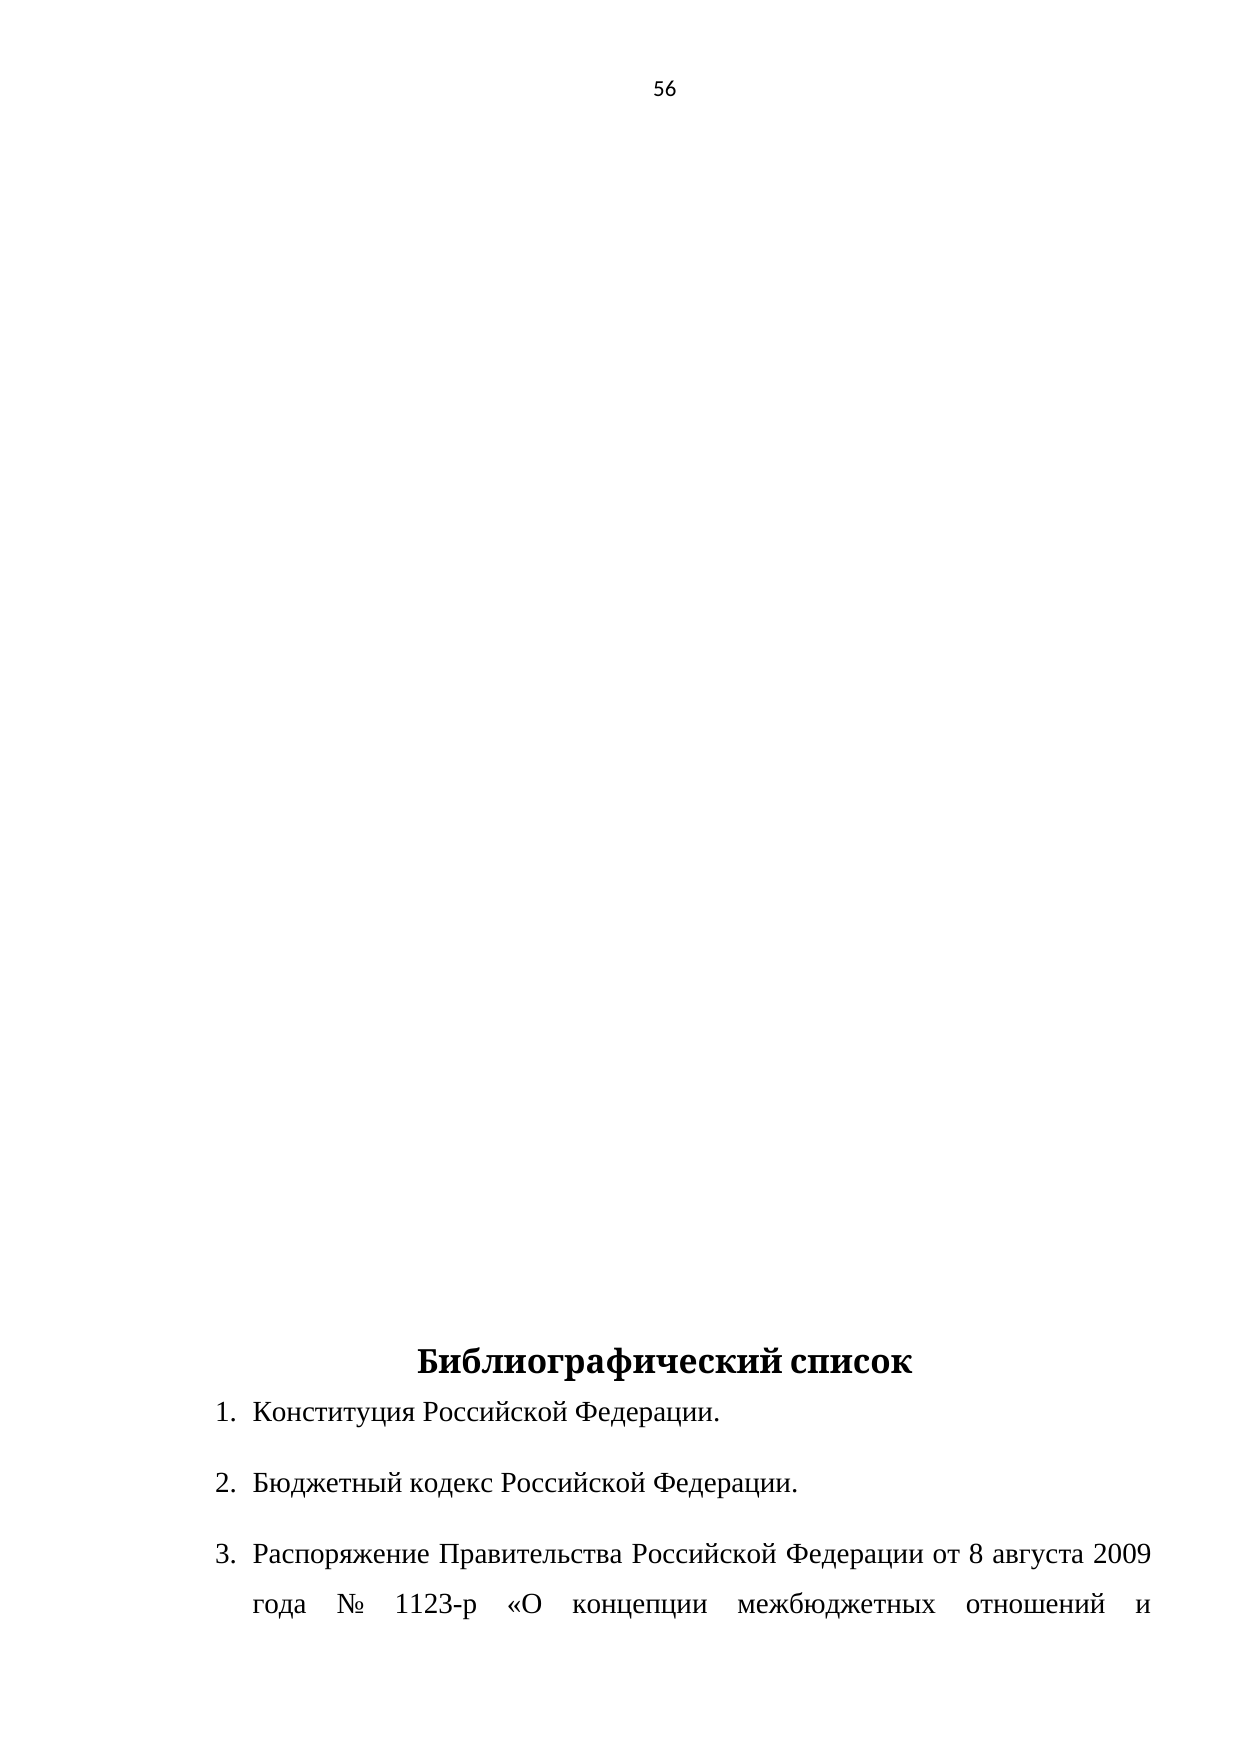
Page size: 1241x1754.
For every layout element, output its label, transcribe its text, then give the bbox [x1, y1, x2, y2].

subtitle Библиографический список [177, 1343, 1152, 1382]
list Конституция Российской Федерации. [215, 1394, 1152, 1427]
list Бюджетный кодекс Российской Федерации. [215, 1465, 1152, 1498]
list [215, 1536, 1152, 1620]
